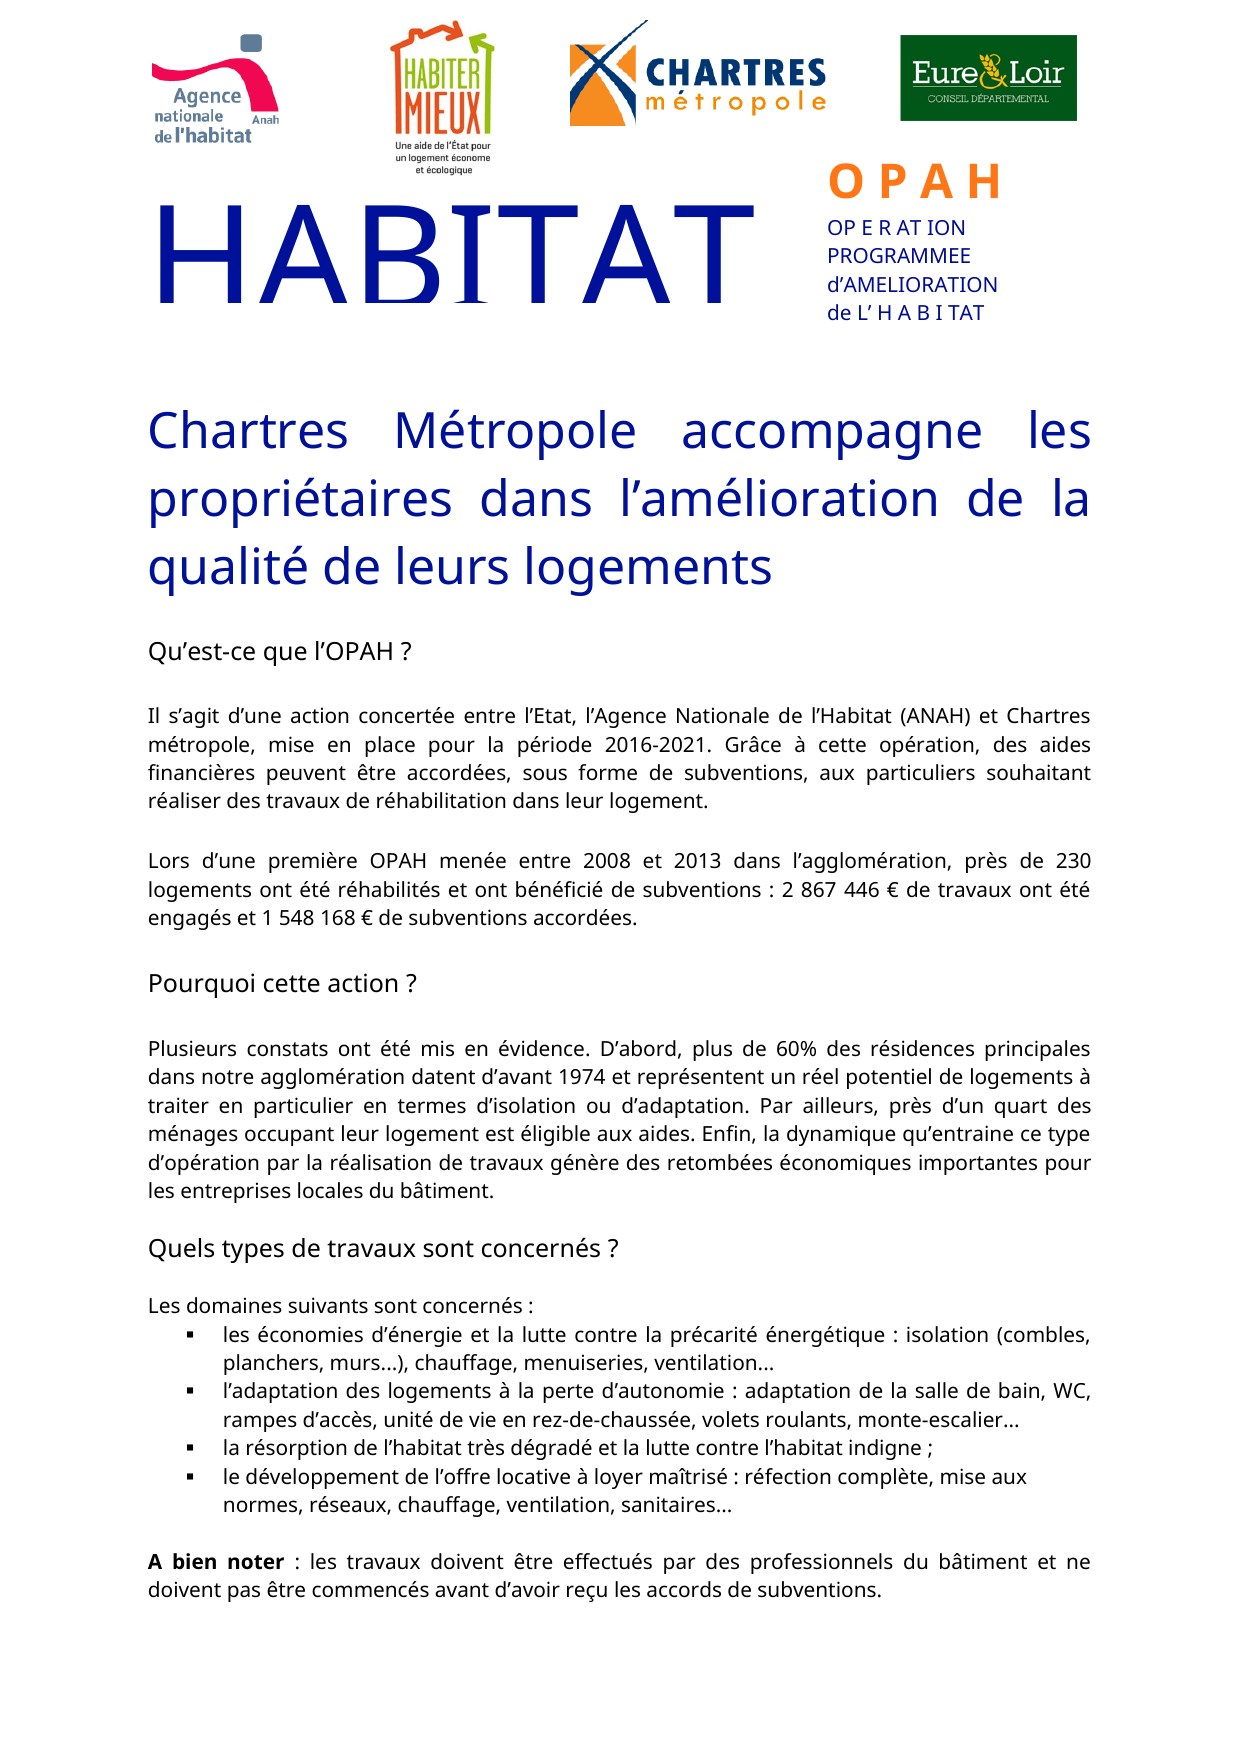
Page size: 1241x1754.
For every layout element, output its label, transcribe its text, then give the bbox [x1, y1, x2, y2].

text d’AMELIORATION [827, 270, 1093, 298]
text OP E R AT ION [827, 213, 1093, 241]
text PROGRAMMEE [827, 241, 1093, 270]
list les économies d’énergie et la lutte contre la précarité énergétique : isolation (combles, planchers, murs...), chauffage, menuiseries, ventilation... [185, 1320, 1093, 1377]
text de L’ H A B I TAT [827, 298, 1093, 327]
text O P A H [827, 148, 1093, 213]
text Pourquoi cette action ? [148, 966, 1093, 1000]
picture [369, 20, 518, 176]
picture [873, 12, 1104, 143]
list le développement de l’offre locative à loyer maîtrisé : réfection complète, mise aux normes, réseaux, chauffage, ventilation, sanitaires... [185, 1462, 1093, 1519]
text Chartres Métropole accompagne les propriétaires dans l’amélioration de la qualité de leurs logements [148, 395, 1093, 599]
list l’adaptation des logements à la perte d’autonomie : adaptation de la salle de bain, WC, rampes d’accès, unité de vie en rez-de-chaussée, volets roulants, monte-escalier... [185, 1377, 1093, 1433]
list la résorption de l’habitat très dégradé et la lutte contre l’habitat indigne ; [185, 1433, 1093, 1462]
picture [131, 4, 299, 166]
text Lors d’une première OPAH menée entre 2008 et 2013 dans l’agglomération, près de 230 logements ont été réhabilités et ont bénéficié de subventions : 2 867 446 € de travaux ont été engagés et 1 548 168 € de subventions accordées. [148, 846, 1093, 932]
text Qu’est-ce que l’OPAH ? [148, 633, 1093, 667]
text Les domaines suivants sont concernés : [148, 1291, 1093, 1320]
picture [570, 20, 838, 126]
text Il s’agit d’une action concertée entre l’Etat, l’Agence Nationale de l’Habitat (ANAH) et Chartres métropole, mise en place pour la période 2016-2021. Grâce à cette opération, des aides financières peuvent être accordées, sous forme de subventions, aux particuliers souhaitant réaliser des travaux de réhabilitation dans leur logement. [148, 701, 1093, 815]
text Quels types de travaux sont concernés ? [148, 1231, 1093, 1265]
text A bien noter : les travaux doivent être effectués par des professionnels du bâtiment et ne doivent pas être commencés avant d’avoir reçu les accords de subventions. [148, 1547, 1093, 1604]
text Plusieurs constats ont été mis en évidence. D’abord, plus de 60% des résidences principales dans notre agglomération datent d’avant 1974 et représentent un réel potentiel de logements à traiter en particulier en termes d’isolation ou d’adaptation. Par ailleurs, près d’un quart des ménages occupant leur logement est éligible aux aides. Enfin, la dynamique qu’entraine ce type d’opération par la réalisation de travaux génère des retombées économiques importantes pour les entreprises locales du bâtiment. [148, 1034, 1093, 1204]
